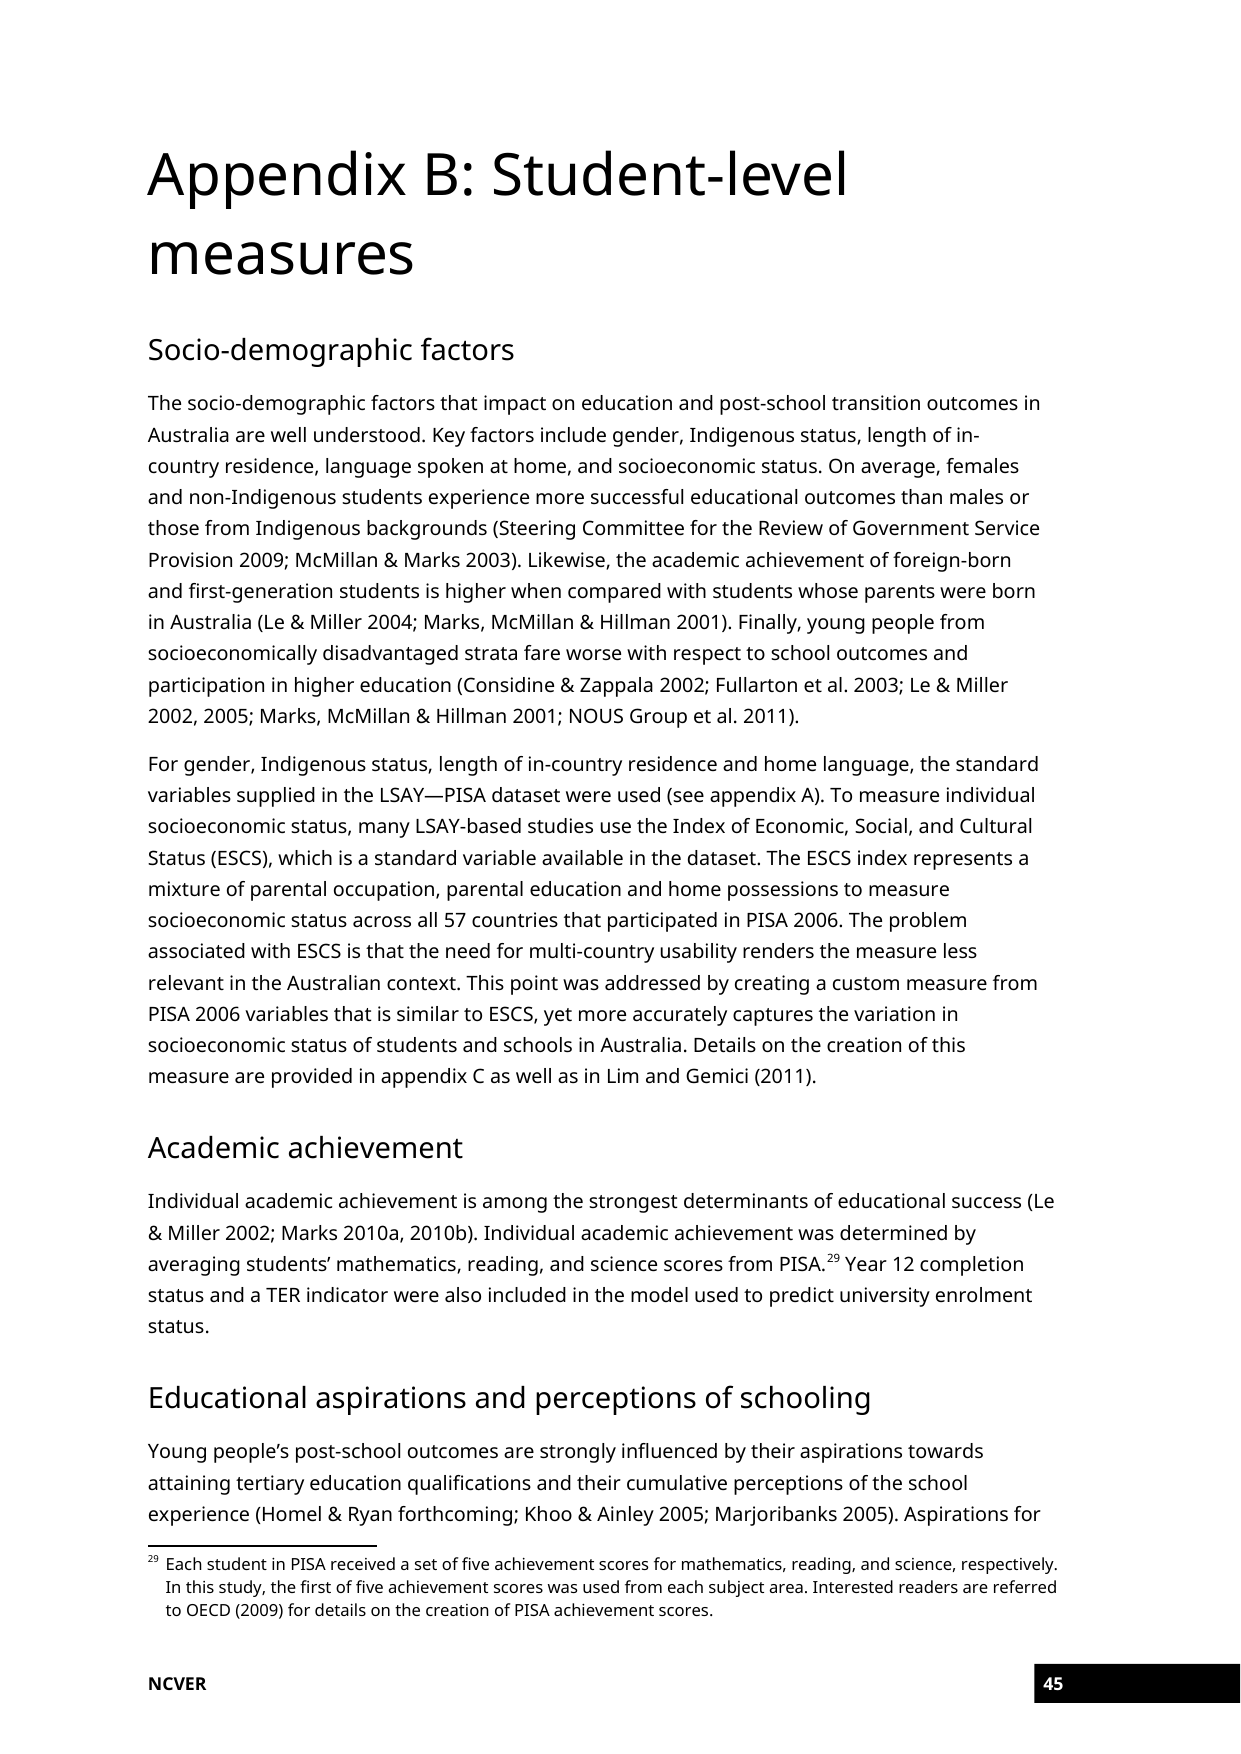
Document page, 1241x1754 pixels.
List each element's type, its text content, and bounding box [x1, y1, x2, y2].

subtitle Educational aspirations and perceptions of schooling [148, 1377, 1101, 1417]
text For gender, Indigenous status, length of in-country residence and home language, the standard variables supplied in the LSAY—PISA dataset were used (see appendix A). To measure individual socioeconomic status, many LSAY-based studies use the Index of Economic, Social, and Cultural Status (ESCS), which is a standard variable available in the dataset. The ESCS index represents a mixture of parental occupation, parental education and home possessions to measure socioeconomic status across all 57 countries that participated in PISA 2006. The problem associated with ESCS is that the need for multi-country usability renders the measure less relevant in the Australian context. This point was addressed by creating a custom measure from PISA 2006 variables that is similar to ESCS, yet more accurately captures the variation in socioeconomic status of students and schools in Australia. Details on the creation of this measure are provided in appendix C as well as in Lim and Gemici (2011). [148, 746, 1048, 1090]
subtitle Socio-demographic factors [148, 329, 1101, 369]
subtitle Appendix B: Student-level measures [148, 133, 1093, 292]
text Individual academic achievement is among the strongest determinants of educational success (Le & Miller 2002; Marks 2010a, 2010b). Individual academic achievement was determined by averaging students’ mathematics, reading, and science scores from PISA. Year 12 completion status and a TER indicator were also included in the model used to predict university enrolment status. [148, 1184, 1063, 1340]
subtitle Academic achievement [148, 1127, 1101, 1167]
text The socio-demographic factors that impact on education and post-school transition outcomes in Australia are well understood. Key factors include gender, Indigenous status, length of in-country residence, language spoken at home, and socioeconomic status. On average, females and non-Indigenous students experience more successful educational outcomes than males or those from Indigenous backgrounds (Steering Committee for the Review of Government Service Provision 2009; McMillan & Marks 2003). Likewise, the academic achievement of foreign-born and first-generation students is higher when compared with students whose parents were born in Australia (Le & Miller 2004; Marks, McMillan & Hillman 2001). Finally, young people from socioeconomically disadvantaged strata fare worse with respect to school outcomes and participation in higher education (Considine & Zappala 2002; Fullarton et al. 2003; Le & Miller 2002, 2005; Marks, McMillan & Hillman 2001; NOUS Group et al. 2011). [148, 386, 1048, 729]
